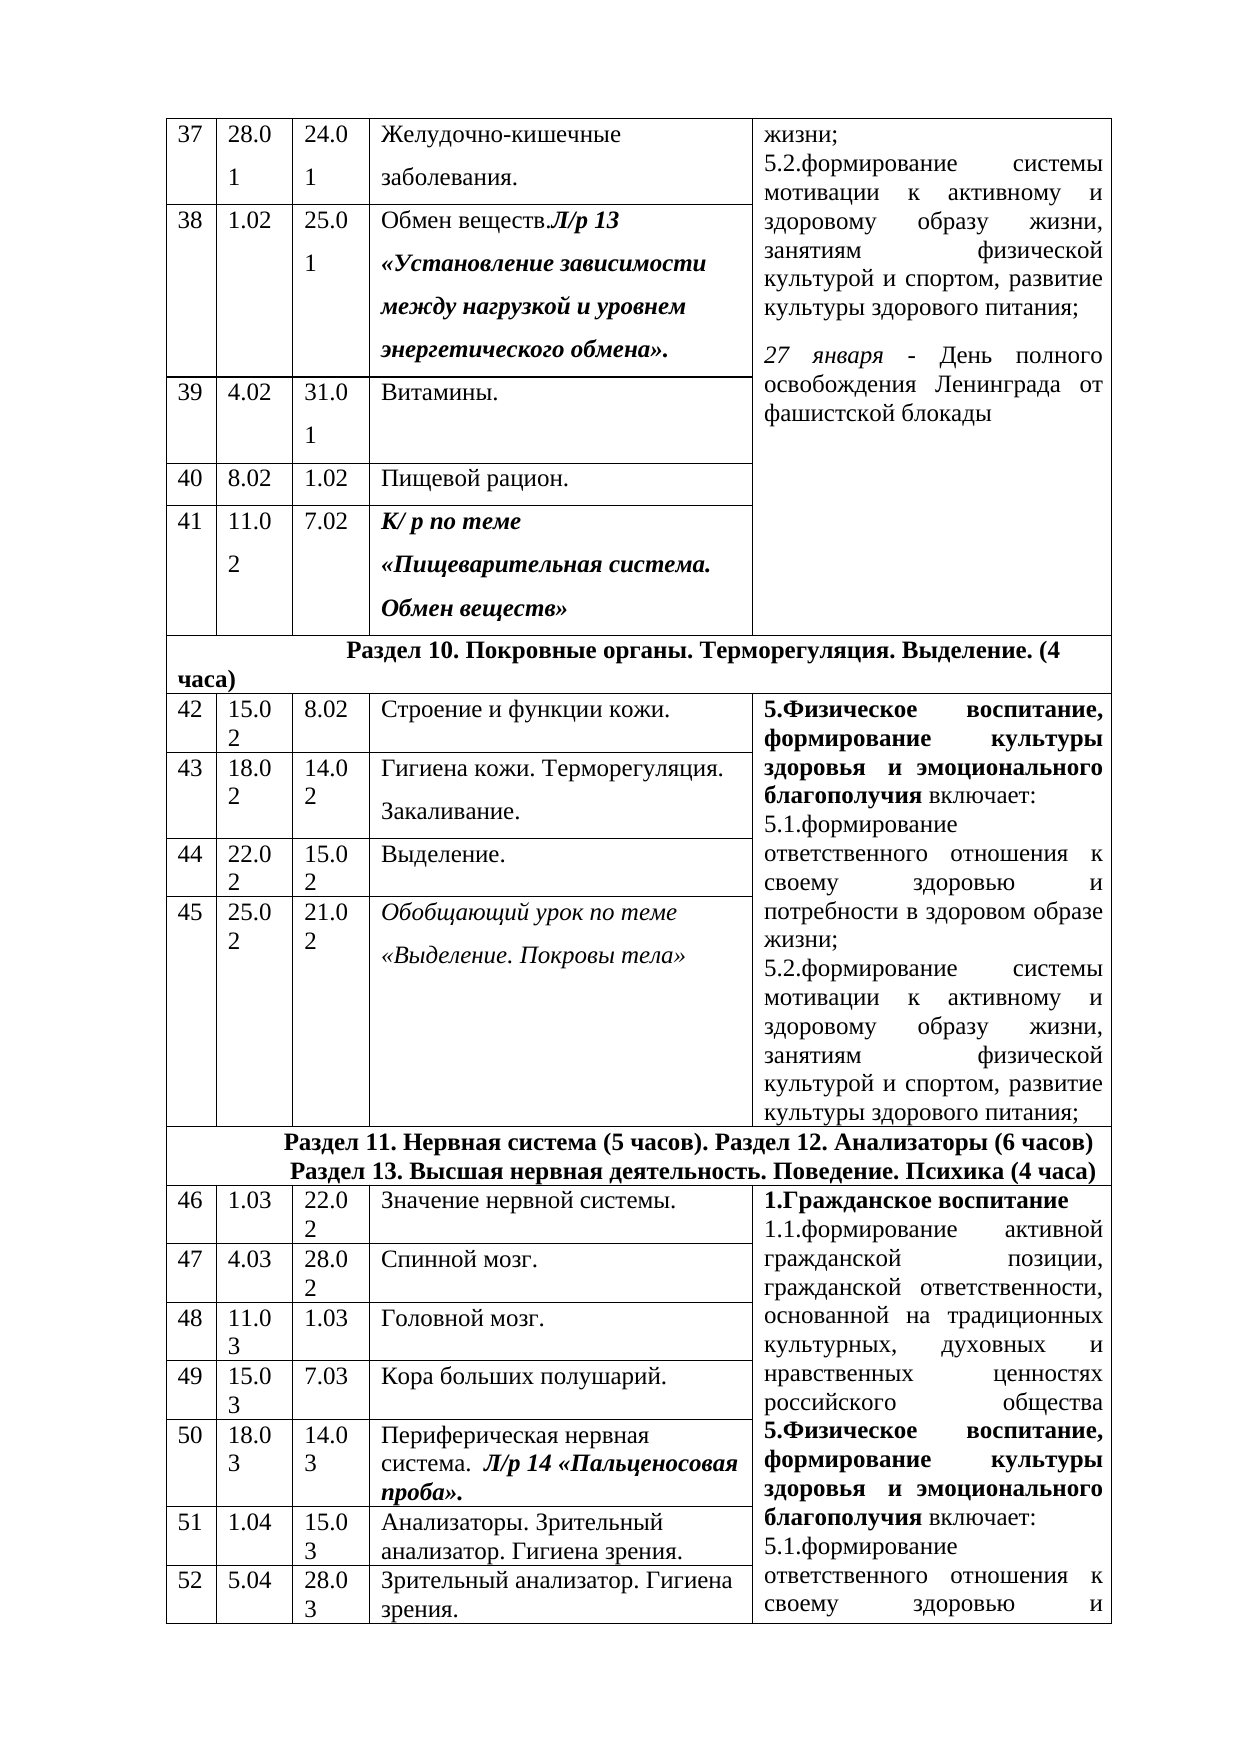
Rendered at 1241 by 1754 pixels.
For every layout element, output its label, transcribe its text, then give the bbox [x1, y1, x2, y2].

table_cell 28.03 [293, 1566, 369, 1623]
table_cell 50 [167, 1420, 216, 1506]
table_cell 28.01 [217, 119, 292, 204]
table_cell Обмен веществ.Л/р 13 «Установление зависимости между нагрузкой и уровнем энергетического обмена». [370, 205, 752, 376]
table_cell Раздел 10. Покровные органы. Терморегуляция. Выделение. (4 часа) [167, 636, 1111, 693]
table_cell 48 [167, 1303, 216, 1360]
table_cell 1.04 [217, 1507, 292, 1564]
table_cell Значение нервной системы. [370, 1186, 752, 1243]
table_cell 22.02 [217, 839, 292, 896]
table_cell 14.03 [293, 1420, 369, 1506]
table_cell 41 [167, 506, 216, 634]
table_cell 21.02 [293, 897, 369, 1126]
table_cell 14.02 [293, 753, 369, 838]
table_cell 7.02 [293, 506, 369, 634]
table_cell Кора больших полушарий. [370, 1361, 752, 1419]
table_cell К/ р по теме «Пищеварительная система. Обмен веществ» [370, 506, 752, 634]
table_cell Выделение. [370, 839, 752, 896]
table_cell 18.02 [217, 753, 292, 838]
table_cell Витамины. [370, 378, 752, 462]
table_cell Строение и функции кожи. [370, 694, 752, 752]
table_cell 37 [167, 119, 216, 204]
table_cell 46 [167, 1186, 216, 1243]
table_cell 5.Физическое воспитание, формирование культуры здоровья и эмоционального благополучия включает: 5.1.формирование ответственного отношения к своему здоровью и потребности в здоровом образе жизни; 5.2.формирование системы мотивации к активному и здоровому образу жизни, занятиям физической культурой и спортом, развитие культуры здорового питания; [753, 694, 1111, 1126]
table_cell 5.04 [217, 1566, 292, 1623]
table_cell Раздел 11. Нервная система (5 часов). Раздел 12. Анализаторы (6 часов) Раздел 13. Высшая нервная деятельность. Поведение. Психика (4 часа) [167, 1127, 1111, 1184]
table_cell 8.02 [293, 694, 369, 752]
table_cell 39 [167, 378, 216, 462]
table_cell 42 [167, 694, 216, 752]
table_cell Гигиена кожи. Терморегуляция. Закаливание. [370, 753, 752, 838]
table_cell 4.03 [217, 1244, 292, 1302]
table_cell Периферическая нервная система. Л/р 14 «Пальценосовая проба». [370, 1420, 752, 1506]
table_cell 43 [167, 753, 216, 838]
table_cell 22.02 [293, 1186, 369, 1243]
table_cell 47 [167, 1244, 216, 1302]
table_cell 11.02 [217, 506, 292, 634]
table_cell 15.02 [293, 839, 369, 896]
table_cell 52 [167, 1566, 216, 1623]
table_cell Пищевой рацион. [370, 464, 752, 505]
table_cell 25.01 [293, 205, 369, 376]
table_cell 1.Гражданское воспитание 1.1.формирование активной гражданской позиции, гражданской ответственности, основанной на традиционных культурных, духовных и нравственных ценностях российского общества 5.Физическое воспитание, формирование культуры здоровья и эмоционального благополучия включает: 5.1.формирование ответственного отношения к своему здоровью и потребности в здоровом образе жизни; 5.2.формирование системы мотивации к активному и здоровому образу жизни, занятиям физической культурой и спортом, развитие культуры здорового питания; 5.3.развитие культуры безопасной жизнедеятельности, профилактику наркотической и алкогольной зависимости, табакокурения и других вредных привычек. 8 марта - Международный женский день 12 апреля - День космонавтики 22 апреля - Всемирный день Земли [753, 1186, 1111, 1623]
table_cell 31.01 [293, 378, 369, 462]
table_cell 45 [167, 897, 216, 1126]
table_cell 49 [167, 1361, 216, 1419]
table_cell 28.02 [293, 1244, 369, 1302]
table_cell Желудочно-кишечные заболевания. [370, 119, 752, 204]
table_cell Головной мозг. [370, 1303, 752, 1360]
table_cell 1.03 [293, 1303, 369, 1360]
table_cell 38 [167, 205, 216, 376]
table_cell Спинной мозг. [370, 1244, 752, 1302]
table_cell 25.02 [217, 897, 292, 1126]
table_cell Зрительный анализатор. Гигиена зрения. [370, 1566, 752, 1623]
table_cell 40 [167, 464, 216, 505]
table_cell Обобщающий урок по теме «Выделение. Покровы тела» [370, 897, 752, 1126]
table_cell 1.03 [217, 1186, 292, 1243]
table_cell 15.03 [293, 1507, 369, 1564]
table_cell 8.02 [217, 464, 292, 505]
table_cell 15.03 [217, 1361, 292, 1419]
table_cell Анализаторы. Зрительный анализатор. Гигиена зрения. [370, 1507, 752, 1564]
table_cell 7.03 [293, 1361, 369, 1419]
table_cell 51 [167, 1507, 216, 1564]
table_cell 18.03 [217, 1420, 292, 1506]
table_cell 15.02 [217, 694, 292, 752]
table_cell 11.03 [217, 1303, 292, 1360]
table_cell 1.02 [217, 205, 292, 376]
table_cell 1.02 [293, 464, 369, 505]
table_cell 4.02 [217, 378, 292, 462]
table_cell 44 [167, 839, 216, 896]
table_cell 24.01 [293, 119, 369, 204]
